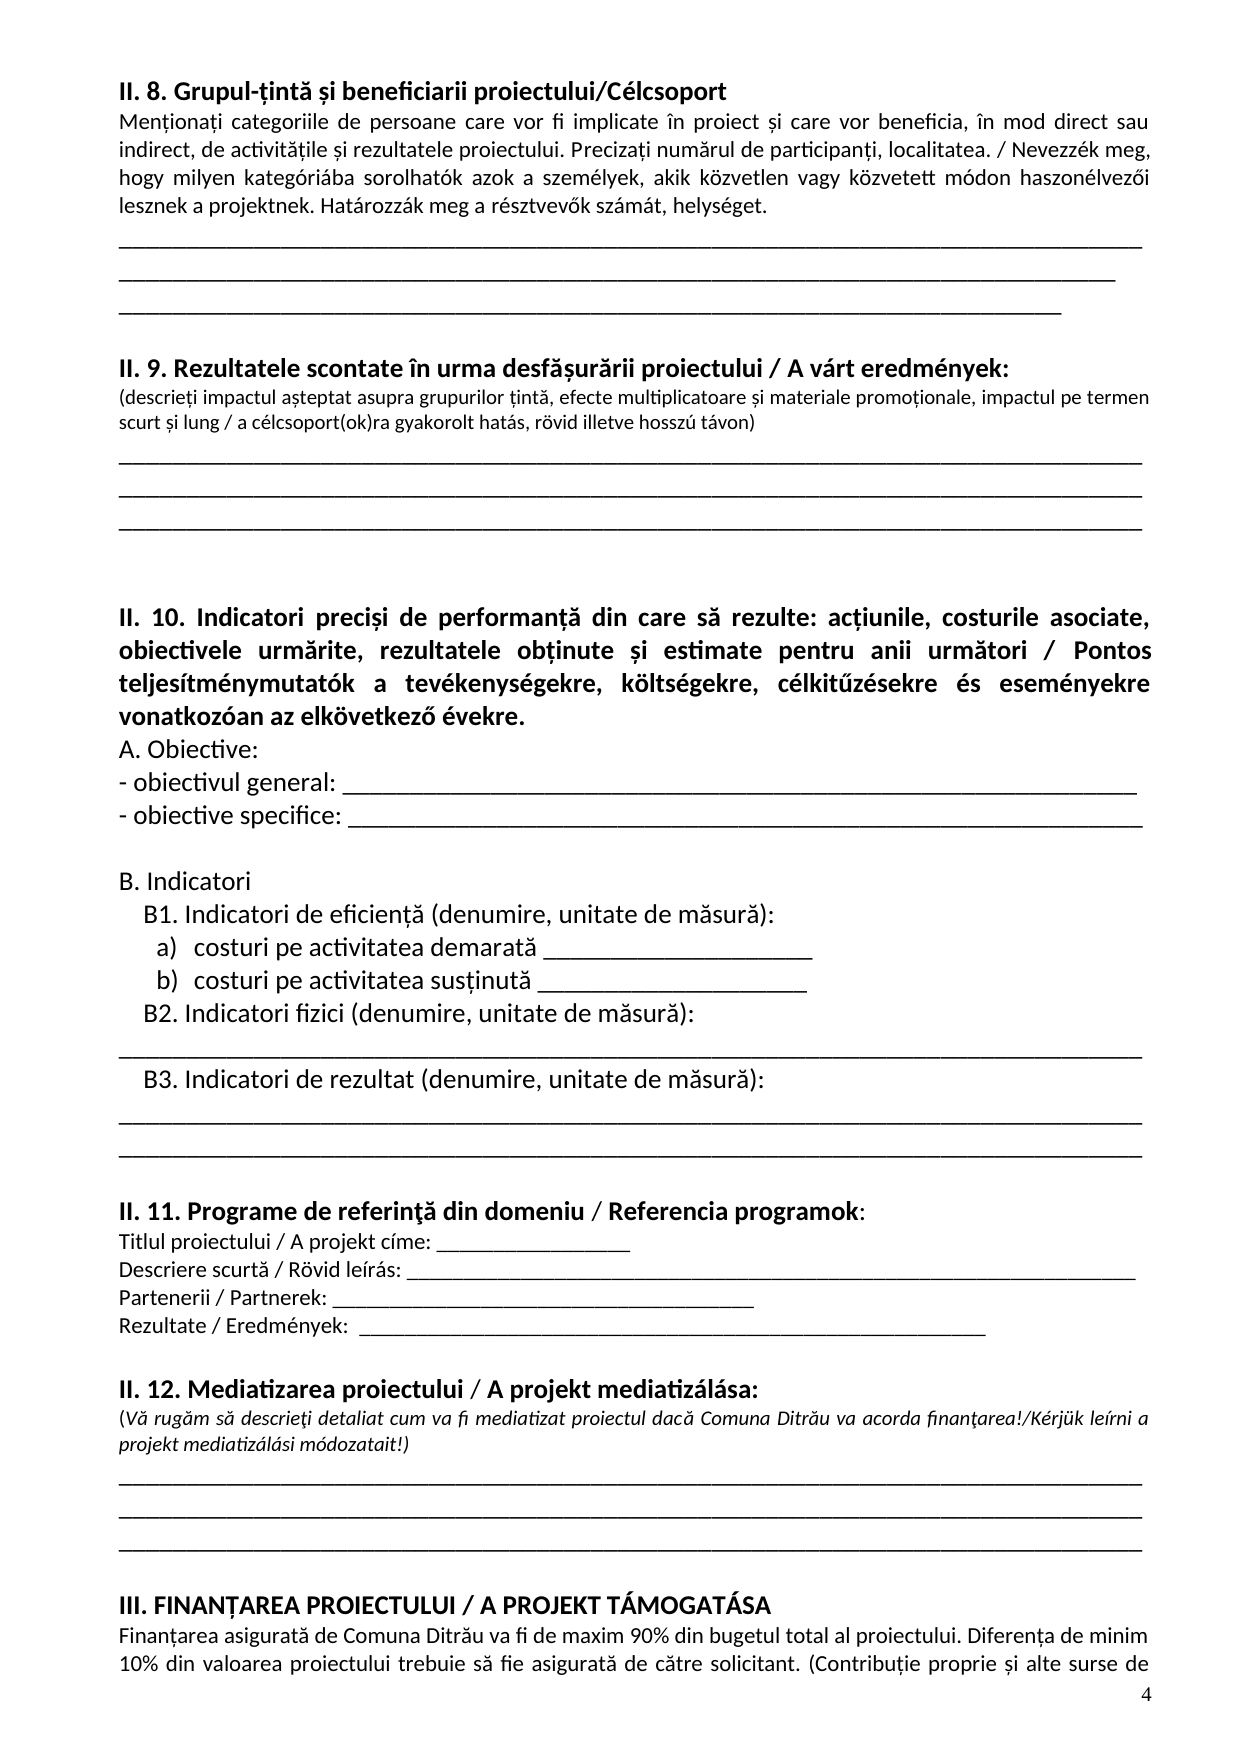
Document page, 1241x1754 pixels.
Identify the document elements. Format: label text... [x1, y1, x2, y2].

text ________________________________________________________________________________________________________________________________________________________ [119, 1456, 1152, 1522]
text ________________________________________________________________________________________________________________________________________________________ [119, 1095, 1152, 1161]
text II. 9. Rezultatele scontate în urma desfășurării proiectului / A várt eredmények: [119, 351, 1152, 384]
text III. FINANŢAREA PROIECTULUI / A PROJEKT TÁMOGATÁSA [119, 1588, 1152, 1621]
text Descriere scurtă / Rövid leírás: ________________________________________________________________ [119, 1255, 1152, 1283]
text II. 8. Grupul-ţintă şi beneficiarii proiectului/Célcsoport [119, 74, 1152, 107]
text B. Indicatori [119, 864, 1152, 897]
text Partenerii / Partnerek: _____________________________________ [119, 1283, 1152, 1311]
text - obiective specifice: ___________________________________________________________ [119, 798, 1152, 831]
text ____________________________________________________________________________ [119, 1029, 1152, 1062]
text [119, 1621, 1152, 1677]
text Menţionaţi categoriile de persoane care vor fi implicate în proiect şi care vor beneficia, în mod direct sau indirect, de activităţile şi rezultatele proiectului. Precizaţi numărul de participanți, localitatea. / Nevezzék meg, hogy milyen kategóriába sorolhatók azok a személyek, akik közvetlen vagy közvetett módon haszonélvezői lesznek a projektnek. Határozzák meg a résztvevők számát, helységet. [119, 107, 1152, 219]
text ______________________________________________________________________________________________________________________________________________________ [119, 219, 1152, 285]
text A. Obiective: [119, 732, 1152, 765]
list costuri pe activitatea demarată ____________________ [156, 930, 1152, 963]
text Rezultate / Eredmények: _______________________________________________________ [119, 1311, 1152, 1339]
text (Vă rugăm să descrieţi detaliat cum va fi mediatizat proiectul dacă Comuna Ditrău va acorda finanţarea!/Kérjük leírni a projekt mediatizálási módozatait!) [119, 1406, 1152, 1456]
text ______________________________________________________________________ [119, 285, 1152, 318]
text ____________________________________________________________________________________________________________________________________________________________________________________________________________________________________ [119, 435, 1152, 534]
text B1. Indicatori de eficienţă (denumire, unitate de măsură): [119, 897, 1152, 930]
text B2. Indicatori fizici (denumire, unitate de măsură): [119, 996, 1152, 1029]
text ____________________________________________________________________________ [119, 1522, 1152, 1555]
list costuri pe activitatea susţinută ____________________ [156, 963, 1152, 996]
text B3. Indicatori de rezultat (denumire, unitate de măsură): [119, 1062, 1152, 1095]
text II. 12. Mediatizarea proiectului / A projekt mediatizálása: [119, 1372, 1152, 1406]
text - obiectivul general: ___________________________________________________________ [119, 765, 1152, 798]
text II. 10. Indicatori precişi de performanţă din care să rezulte: acţiunile, costurile asociate, obiectivele urmărite, rezultatele obţinute şi estimate pentru anii următori / Pontos teljesítménymutatók a tevékenységekre, költségekre, célkitűzésekre és eseményekre vonatkozóan az elkövetkező évekre. [119, 600, 1152, 732]
text (descrieţi impactul aşteptat asupra grupurilor ţintă, efecte multiplicatoare şi materiale promoţionale, impactul pe termen scurt şi lung / a célcsoport(ok)ra gyakorolt hatás, rövid illetve hosszú távon) [119, 384, 1152, 435]
text Titlul proiectului / A projekt címe: _________________ [119, 1227, 1152, 1255]
text II. 11. Programe de referinţă din domeniu / Referencia programok: [119, 1194, 1152, 1227]
